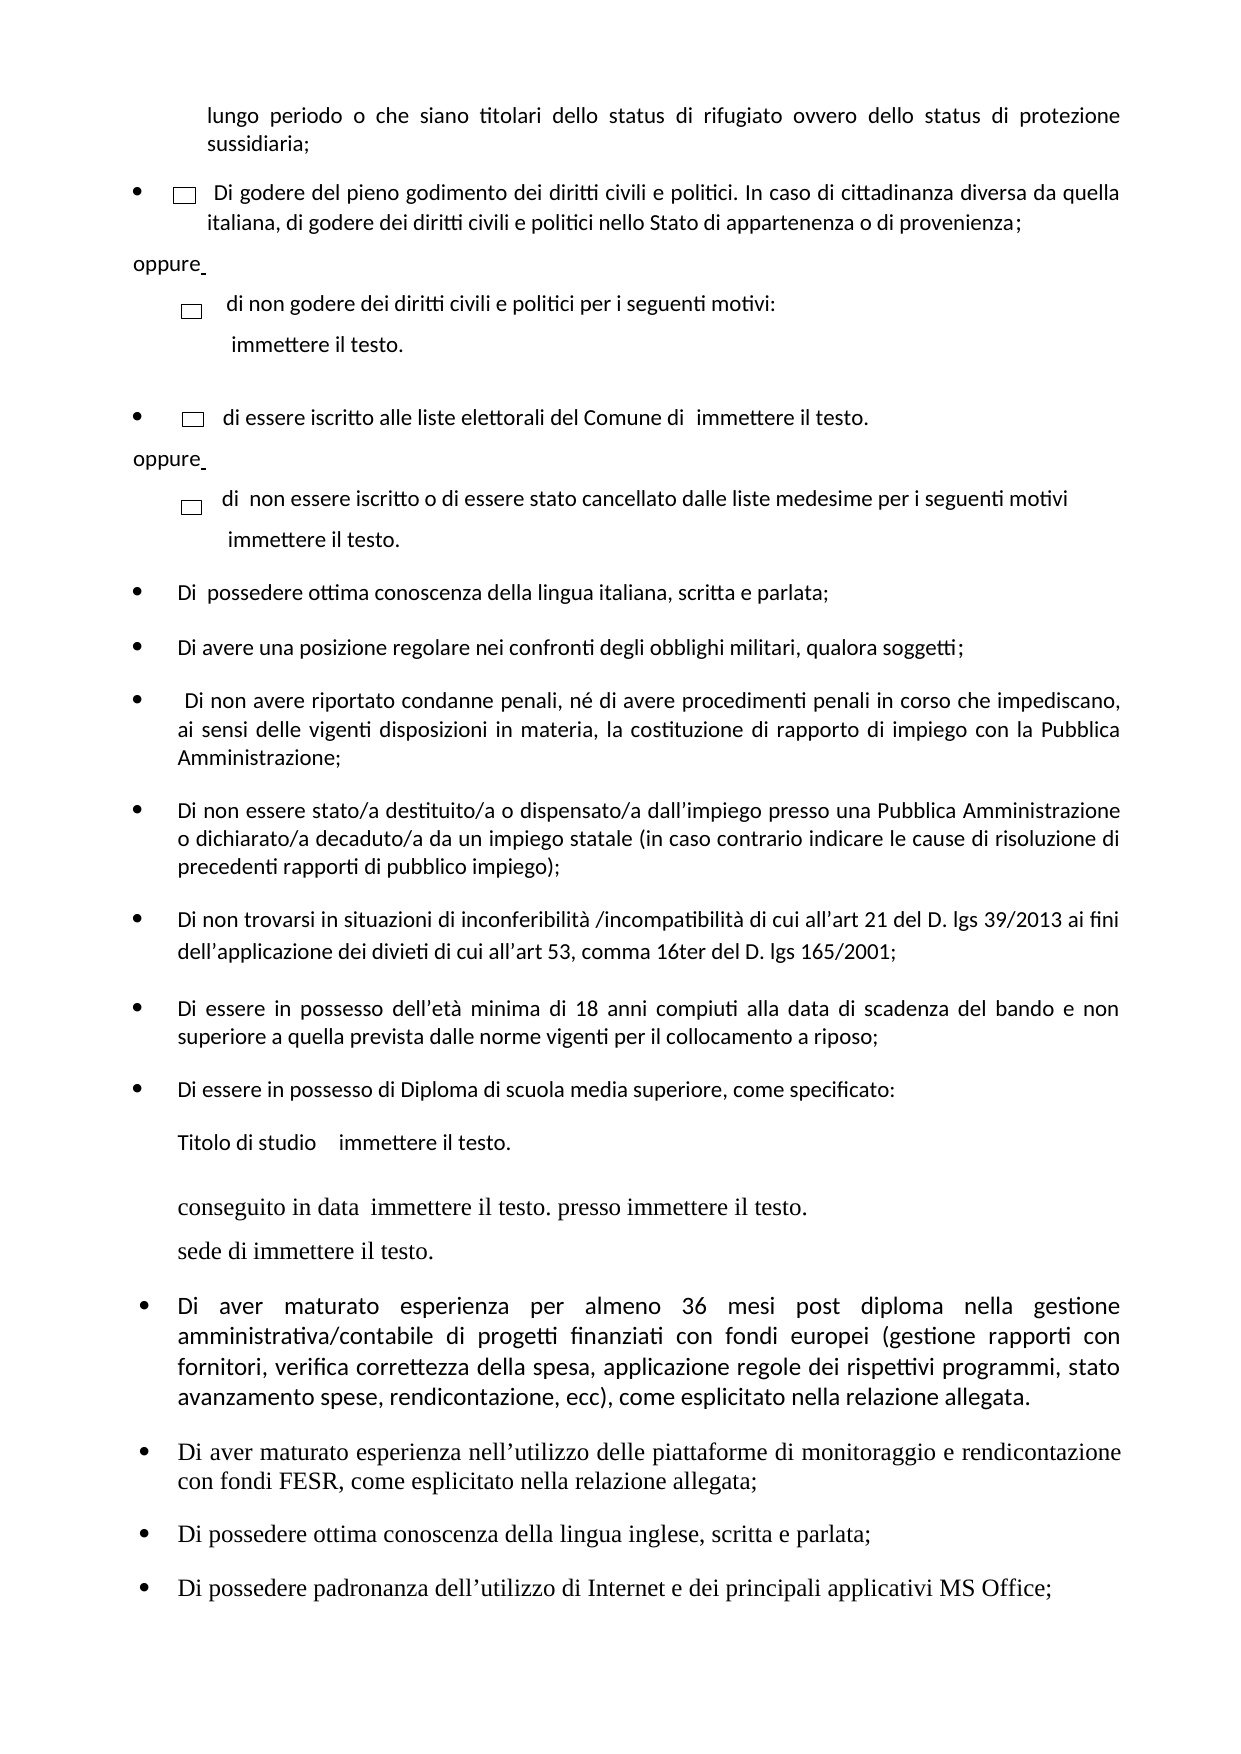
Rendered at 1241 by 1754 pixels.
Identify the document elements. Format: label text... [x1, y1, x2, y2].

list ; [133, 631, 1122, 662]
list ; [133, 178, 1122, 236]
